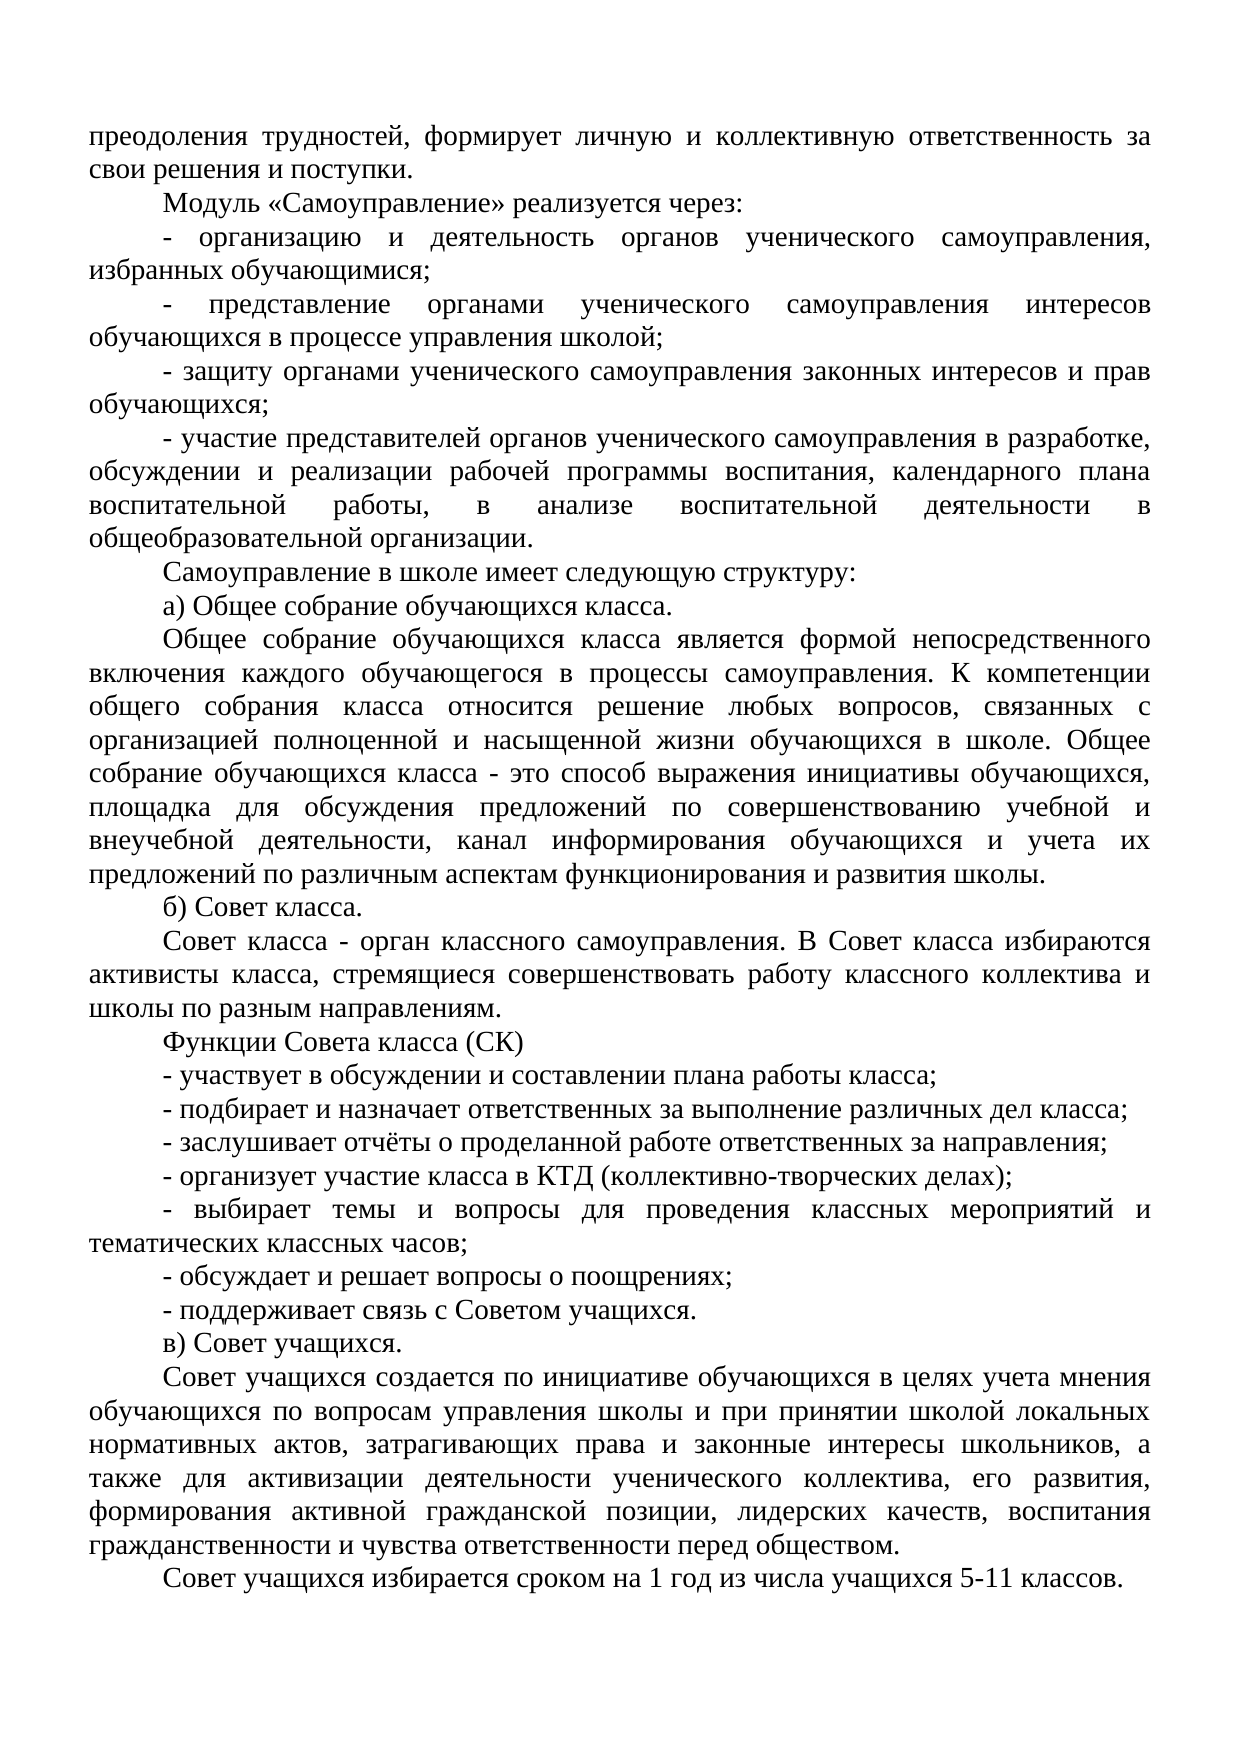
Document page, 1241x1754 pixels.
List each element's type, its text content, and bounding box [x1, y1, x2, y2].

text - поддерживает связь с Советом учащихся. [89, 1292, 1152, 1326]
text Функции Совета класса (СК) [89, 1024, 1152, 1057]
text Общее собрание обучающихся класса является формой непосредственного включения каждого обучающегося в процессы самоуправления. К компетенции общего собрания класса относится решение любых вопросов, связанных с организацией полноценной и насыщенной жизни обучающихся в школе. Общее собрание обучающихся класса - это способ выражения инициативы обучающихся, площадка для обсуждения предложений по совершенствованию учебной и внеучебной деятельности, канал информирования обучающихся и учета их предложений по различным аспектам функционирования и развития школы. [89, 621, 1152, 889]
text - организацию и деятельность органов ученического самоуправления, избранных обучающимися; [89, 219, 1152, 286]
text - участие представителей органов ученического самоуправления в разработке, обсуждении и реализации рабочей программы воспитания, календарного плана воспитательной работы, в анализе воспитательной деятельности в общеобразовательной организации. [89, 420, 1152, 554]
text - защиту органами ученического самоуправления законных интересов и прав обучающихся; [89, 353, 1152, 420]
text - выбирает темы и вопросы для проведения классных мероприятий и тематических классных часов; [89, 1191, 1152, 1258]
text Совет учащихся избирается сроком на 1 год из числа учащихся 5-11 классов. [89, 1560, 1152, 1594]
text - представление органами ученического самоуправления интересов обучающихся в процессе управления школой; [89, 286, 1152, 353]
text в) Совет учащихся. [89, 1326, 1152, 1359]
text Модуль «Самоуправление» реализуется через: [89, 185, 1152, 219]
text Совет учащихся создается по инициативе обучающихся в целях учета мнения обучающихся по вопросам управления школы и при принятии школой локальных нормативных актов, затрагивающих права и законные интересы школьников, а также для активизации деятельности ученического коллектива, его развития, формирования активной гражданской позиции, лидерских качеств, воспитания гражданственности и чувства ответственности перед обществом. [89, 1359, 1152, 1560]
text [89, 118, 1152, 185]
text - заслушивает отчёты о проделанной работе ответственных за направления; [89, 1124, 1152, 1158]
text - обсуждает и решает вопросы о поощрениях; [89, 1258, 1152, 1292]
text б) Совет класса. [89, 889, 1152, 923]
text а) Общее собрание обучающихся класса. [89, 588, 1152, 621]
text - организует участие класса в КТД (коллективно-творческих делах); [89, 1158, 1152, 1191]
text Самоуправление в школе имеет следующую структуру: [89, 554, 1152, 588]
text Совет класса - орган классного самоуправления. В Совет класса избираются активисты класса, стремящиеся совершенствовать работу классного коллектива и школы по разным направлениям. [89, 923, 1152, 1024]
text - участвует в обсуждении и составлении плана работы класса; [89, 1057, 1152, 1091]
text - подбирает и назначает ответственных за выполнение различных дел класса; [89, 1091, 1152, 1124]
